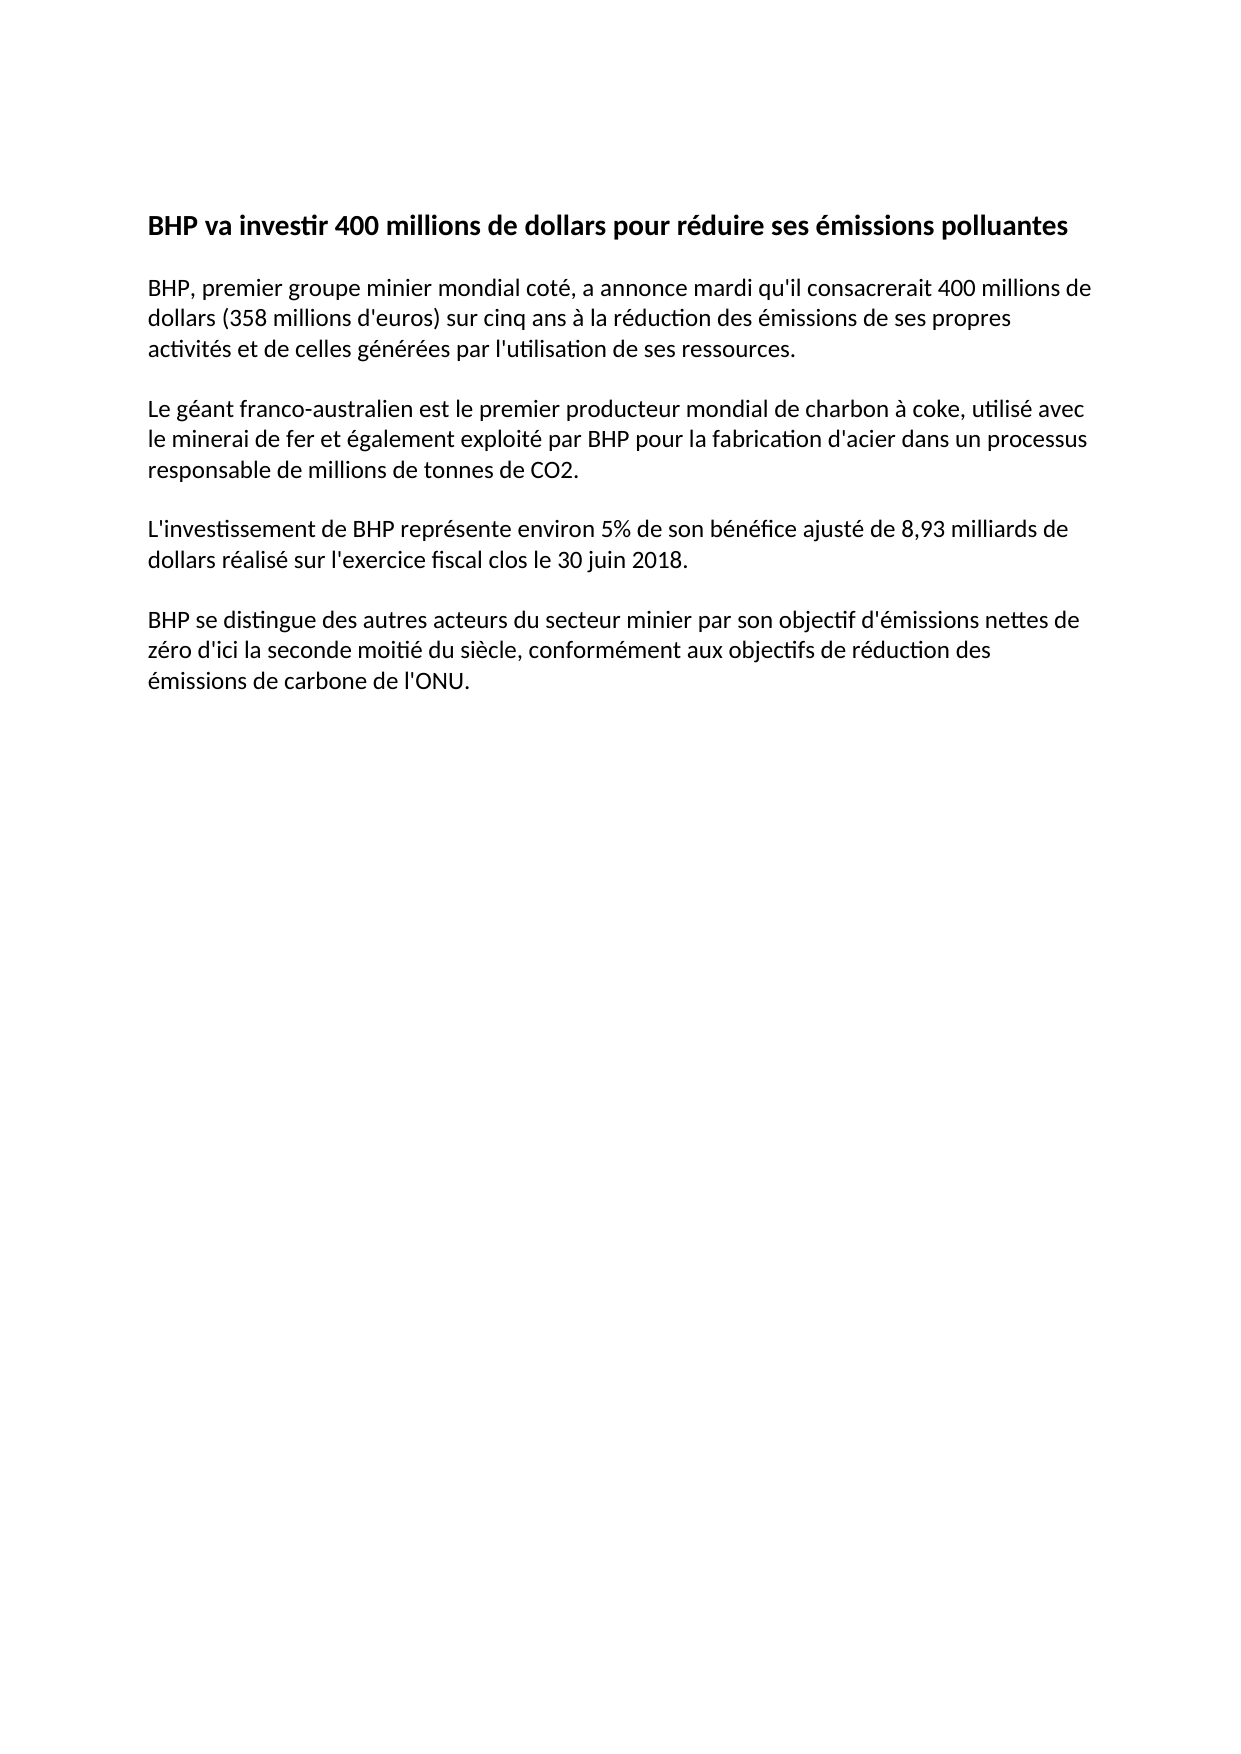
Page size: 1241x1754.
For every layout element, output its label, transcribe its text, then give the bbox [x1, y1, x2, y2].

text Le géant franco-australien est le premier producteur mondial de charbon à coke, utilisé avec le minerai de fer et également exploité par BHP pour la fabrication d'acier dans un processus responsable de millions de tonnes de CO2. [148, 393, 1093, 484]
text BHP va investir 400 millions de dollars pour réduire ses émissions polluantes [148, 207, 1093, 243]
text L'investissement de BHP représente environ 5% de son bénéfice ajusté de 8,93 milliards de dollars réalisé sur l'exercice fiscal clos le 30 juin 2018. [148, 513, 1093, 574]
text BHP, premier groupe minier mondial coté, a annonce mardi qu'il consacrerait 400 millions de dollars (358 millions d'euros) sur cinq ans à la réduction des émissions de ses propres activités et de celles générées par l'utilisation de ses ressources. [148, 272, 1093, 364]
text BHP se distingue des autres acteurs du secteur minier par son objectif d'émissions nettes de zéro d'ici la seconde moitié du siècle, conformément aux objectifs de réduction des émissions de carbone de l'ONU. [148, 604, 1093, 695]
